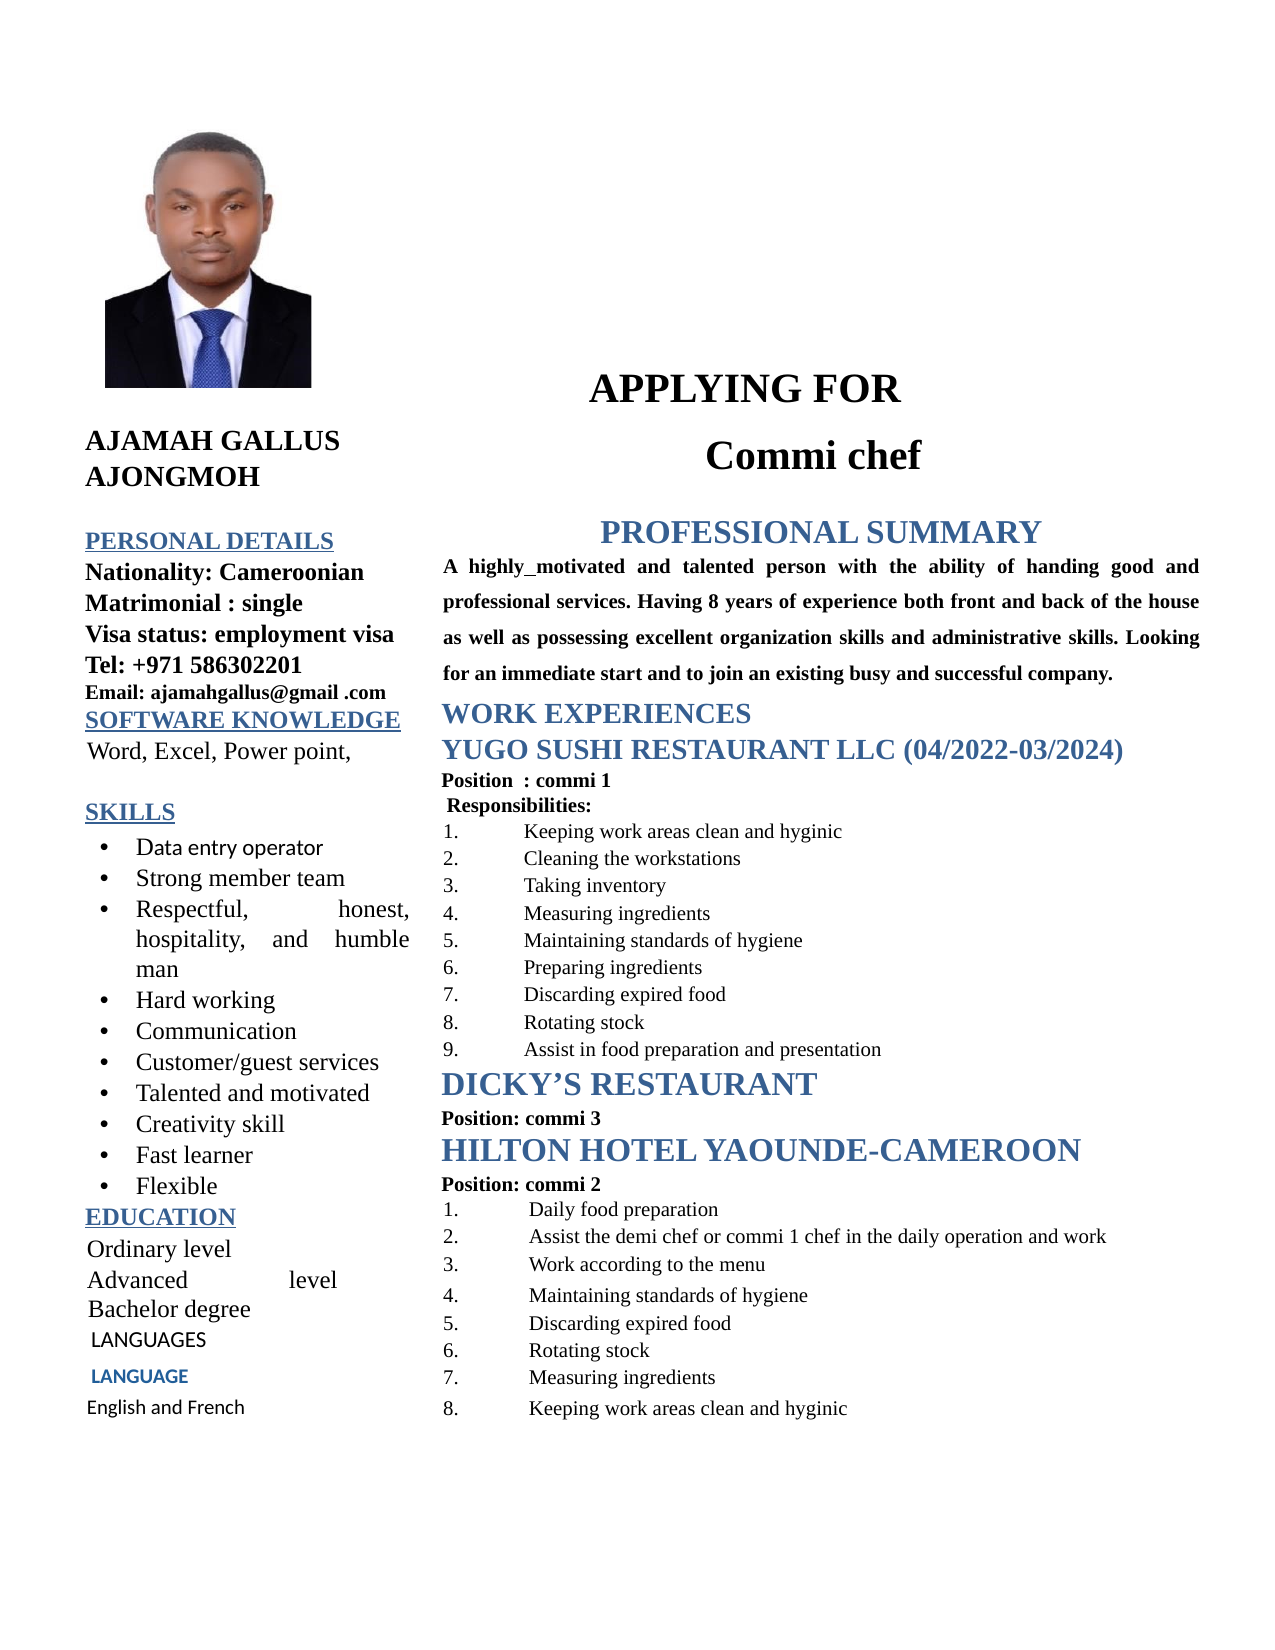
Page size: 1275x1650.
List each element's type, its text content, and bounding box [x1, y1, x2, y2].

subtitle Commi chef [443, 431, 1183, 479]
text Position : commi 1 [441, 768, 834, 792]
text Nationality: Cameroonian [85, 557, 410, 586]
text Ordinary level [87, 1234, 410, 1263]
text Position: commi 3 [441, 1106, 834, 1129]
text HILTON HOTEL YAOUNDE-CAMEROON [441, 1131, 1200, 1169]
list Work according to the menu [443, 1252, 1200, 1276]
list Discarding expired food [443, 1310, 1200, 1334]
text Word, Excel, Power point, [87, 736, 410, 765]
list Preparing ingredients [443, 955, 1200, 979]
list Assist the demi chef or commi 1 chef in the daily operation and work [443, 1224, 1200, 1248]
subtitle SKILLS [85, 797, 410, 826]
list Communication [99, 1016, 410, 1044]
text A highly motivated and talented person with the ability of handing good and professional services. Having 8 years of experience both front and back of the house as well as possessing excellent organization skills and administrative skills. Looking for an immediate start and to join an existing busy and successful company. [443, 554, 1200, 684]
list Keeping work areas clean and hyginic [443, 818, 1200, 843]
list Talented and motivated [99, 1078, 410, 1107]
list Rotating stock [443, 1009, 1200, 1034]
text AJONGMOH [85, 459, 410, 493]
text DICKY’S RESTAURANT [441, 1064, 1200, 1102]
list Hard working [99, 985, 410, 1013]
subtitle PROFESSIONAL SUMMARY [443, 513, 1200, 551]
text Position: commi 2 [441, 1172, 834, 1196]
list Assist in food preparation and presentation [443, 1037, 1200, 1061]
text AJAMAH GALLUS [85, 423, 410, 457]
list Keeping work areas clean and hyginic [443, 1396, 1200, 1420]
list Data entry operator [99, 832, 410, 861]
list Daily food preparation [443, 1197, 1200, 1221]
list Measuring ingredients [443, 1365, 1200, 1389]
list Strong member team [99, 863, 410, 892]
text Email: ajamahgallus@gmail .com [85, 680, 386, 704]
text Responsibilities: [441, 793, 834, 817]
list Customer/guest services [99, 1047, 410, 1076]
subtitle PERSONAL DETAILS [85, 526, 410, 554]
list Respectful, honest, hospitality, and humble man [99, 894, 410, 982]
list Discarding expired food [443, 982, 1200, 1006]
text APPLYING FOR [443, 363, 1200, 411]
text YUGO SUSHI RESTAURANT LLC (04/2022-03/2024) [441, 732, 1200, 766]
list Creativity skill [99, 1109, 410, 1138]
list Rotating stock [443, 1338, 1200, 1362]
picture [105, 122, 312, 388]
list Fast learner [99, 1140, 410, 1169]
text Matrimonial : single [85, 588, 410, 617]
text SOFTWARE KNOWLEDGE [85, 705, 410, 734]
list Measuring ingredients [443, 900, 1200, 924]
text Advanced level Bachelor degree [87, 1265, 337, 1323]
text Tel: +971 586302201 [85, 650, 386, 679]
text Visa status: employment visa [85, 619, 410, 648]
subtitle EDUCATION [85, 1202, 410, 1231]
text LANGUAGES [87, 1325, 410, 1353]
list Flexible [99, 1171, 410, 1200]
list Maintaining standards of hygiene [443, 928, 1200, 952]
list Cleaning the workstations [443, 846, 1200, 870]
text WORK EXPERIENCES [441, 696, 1200, 729]
list Maintaining standards of hygiene [443, 1283, 1200, 1307]
text English and French [87, 1394, 410, 1420]
list Taking inventory [443, 873, 1200, 897]
text LANGUAGE [87, 1363, 410, 1388]
